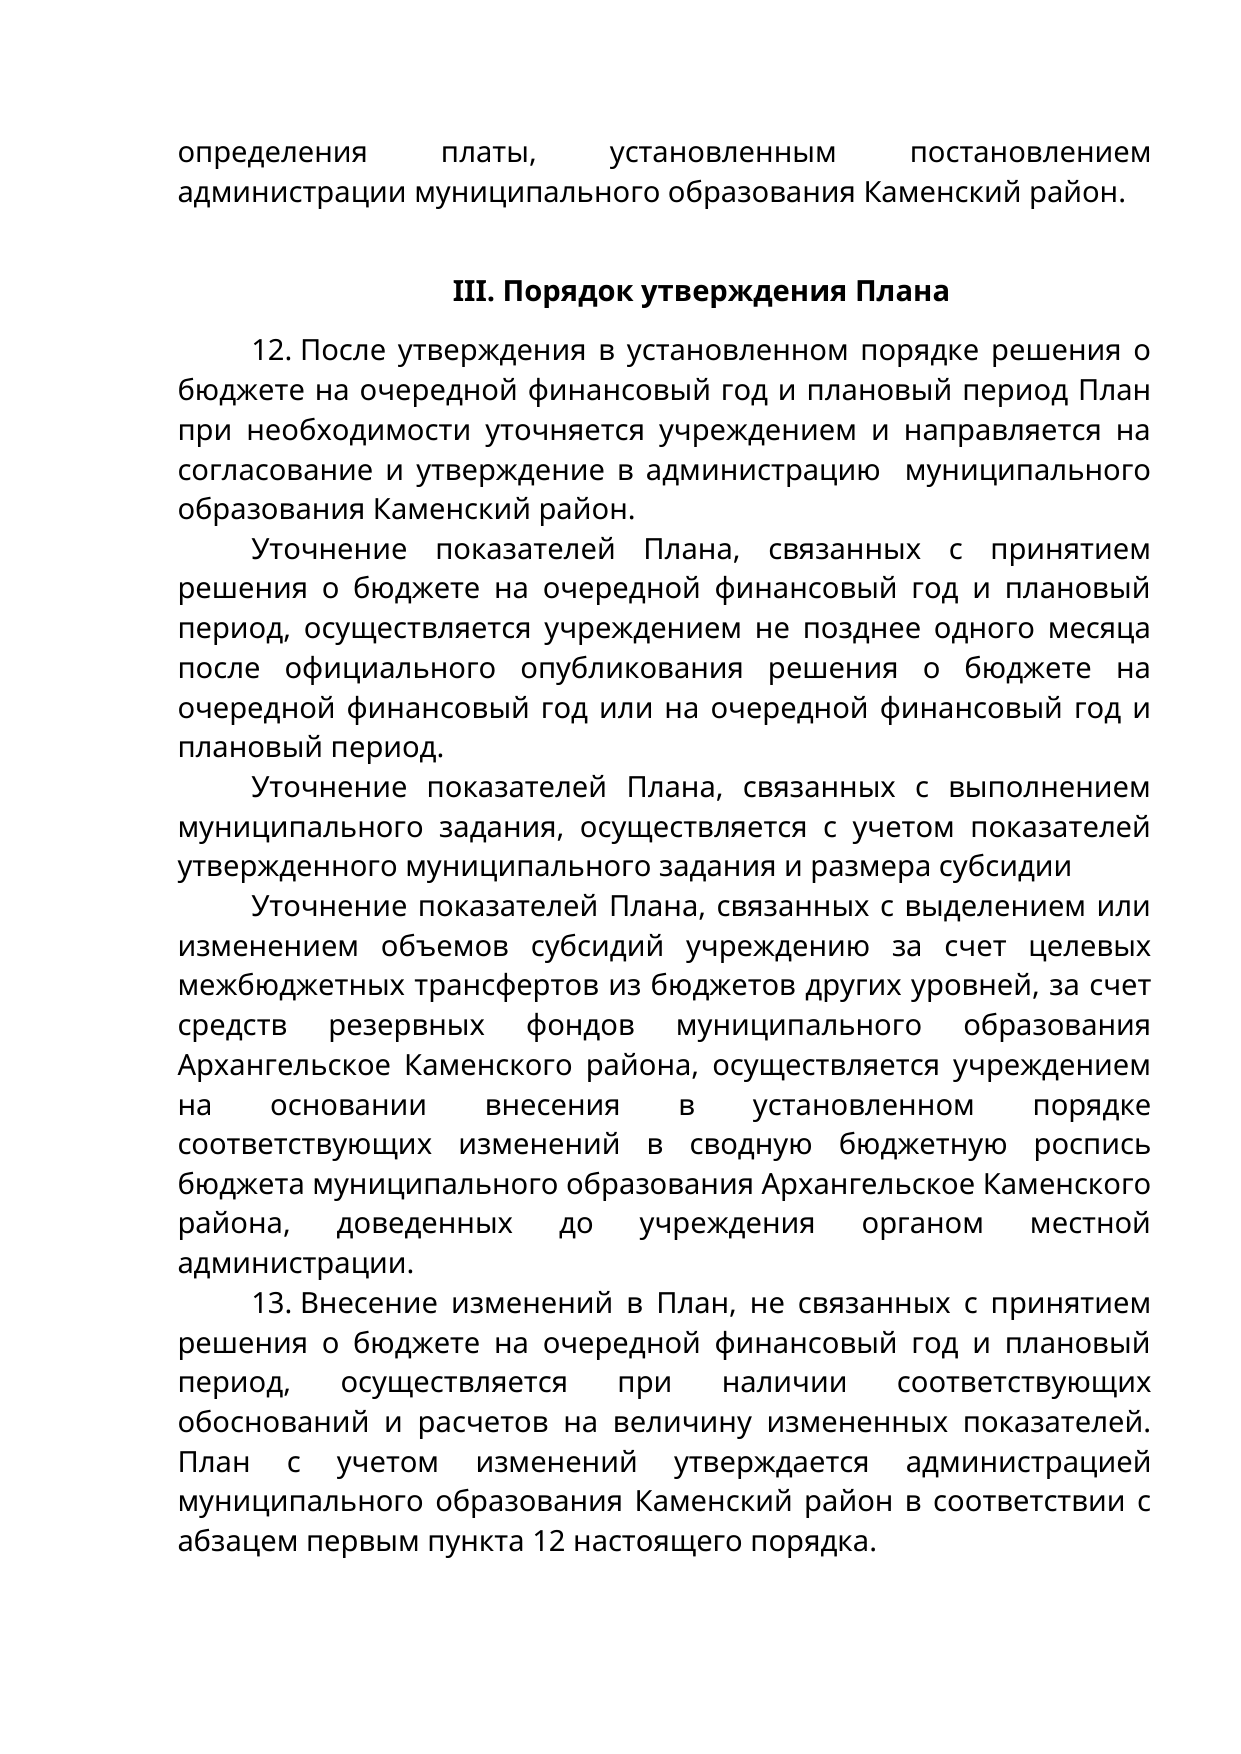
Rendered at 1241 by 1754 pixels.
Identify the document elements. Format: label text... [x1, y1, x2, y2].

text 13. Внесение изменений в План, не связанных с принятием решения о бюджете на очередной финансовый год и плановый период, осуществляется при наличии соответствующих обоснований и расчетов на величину измененных показателей. План с учетом изменений утверждается администрацией муниципального образования Каменский район в соответствии с абзацем первым пункта 12 настоящего порядка. [177, 1282, 1152, 1560]
text III. Порядок утверждения Плана [177, 270, 1152, 310]
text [177, 131, 1152, 211]
text Уточнение показателей Плана, связанных с принятием решения о бюджете на очередной финансовый год и плановый период, осуществляется учреждением не позднее одного месяца после официального опубликования решения о бюджете на очередной финансовый год или на очередной финансовый год и плановый период. [177, 528, 1152, 766]
text Уточнение показателей Плана, связанных с выделением или изменением объемов субсидий учреждению за счет целевых межбюджетных трансфертов из бюджетов других уровней, за счет средств резервных фондов муниципального образования Архангельское Каменского района, осуществляется учреждением на основании внесения в установленном порядке соответствующих изменений в сводную бюджетную роспись бюджета муниципального образования Архангельское Каменского района, доведенных до учреждения органом местной администрации. [177, 885, 1152, 1282]
text 12. После утверждения в установленном порядке решения о бюджете на очередной финансовый год и плановый период План при необходимости уточняется учреждением и направляется на согласование и утверждение в администрацию муниципального образования Каменский район. [177, 330, 1152, 528]
text Уточнение показателей Плана, связанных с выполнением муниципального задания, осуществляется с учетом показателей утвержденного муниципального задания и размера субсидии [177, 766, 1152, 885]
